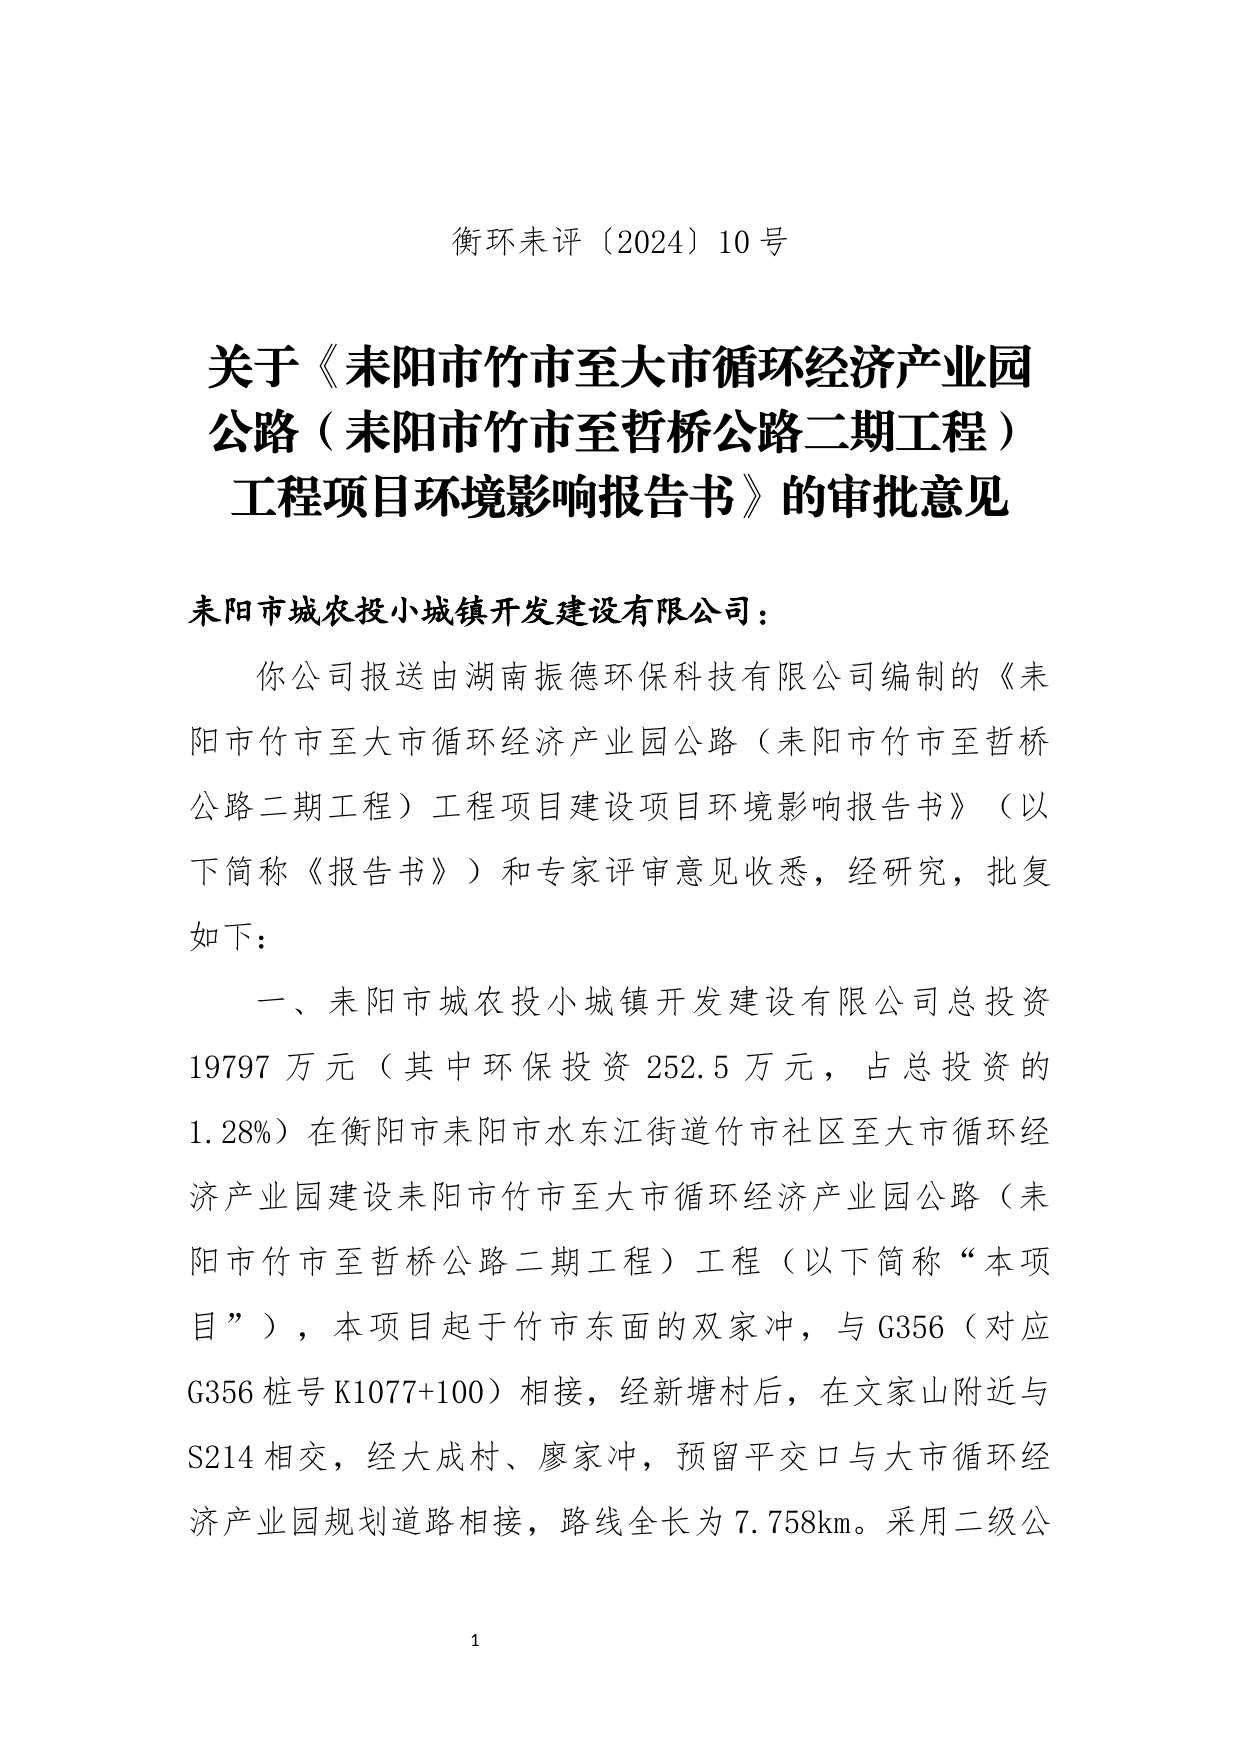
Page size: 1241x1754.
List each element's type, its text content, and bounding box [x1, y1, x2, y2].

text 关于《耒阳市竹市至大市循环经济产业园公路（耒阳市竹市至哲桥公路二期工程）工程项目环境影响报告书》的审批意见 [187, 337, 1053, 532]
list 耒阳市城农投小城镇开发建设有限公司： [187, 577, 1053, 642]
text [187, 967, 1053, 1552]
text 衡环耒评〔2024〕10号 [187, 207, 1053, 272]
list 你公司报送由湖南振德环保科技有限公司编制的《耒阳市竹市至大市循环经济产业园公路（耒阳市竹市至哲桥公路二期工程）工程项目建设项目环境影响报告书》（以下简称《报告书》）和专家评审意见收悉，经研究，批复如下： [187, 642, 1053, 967]
